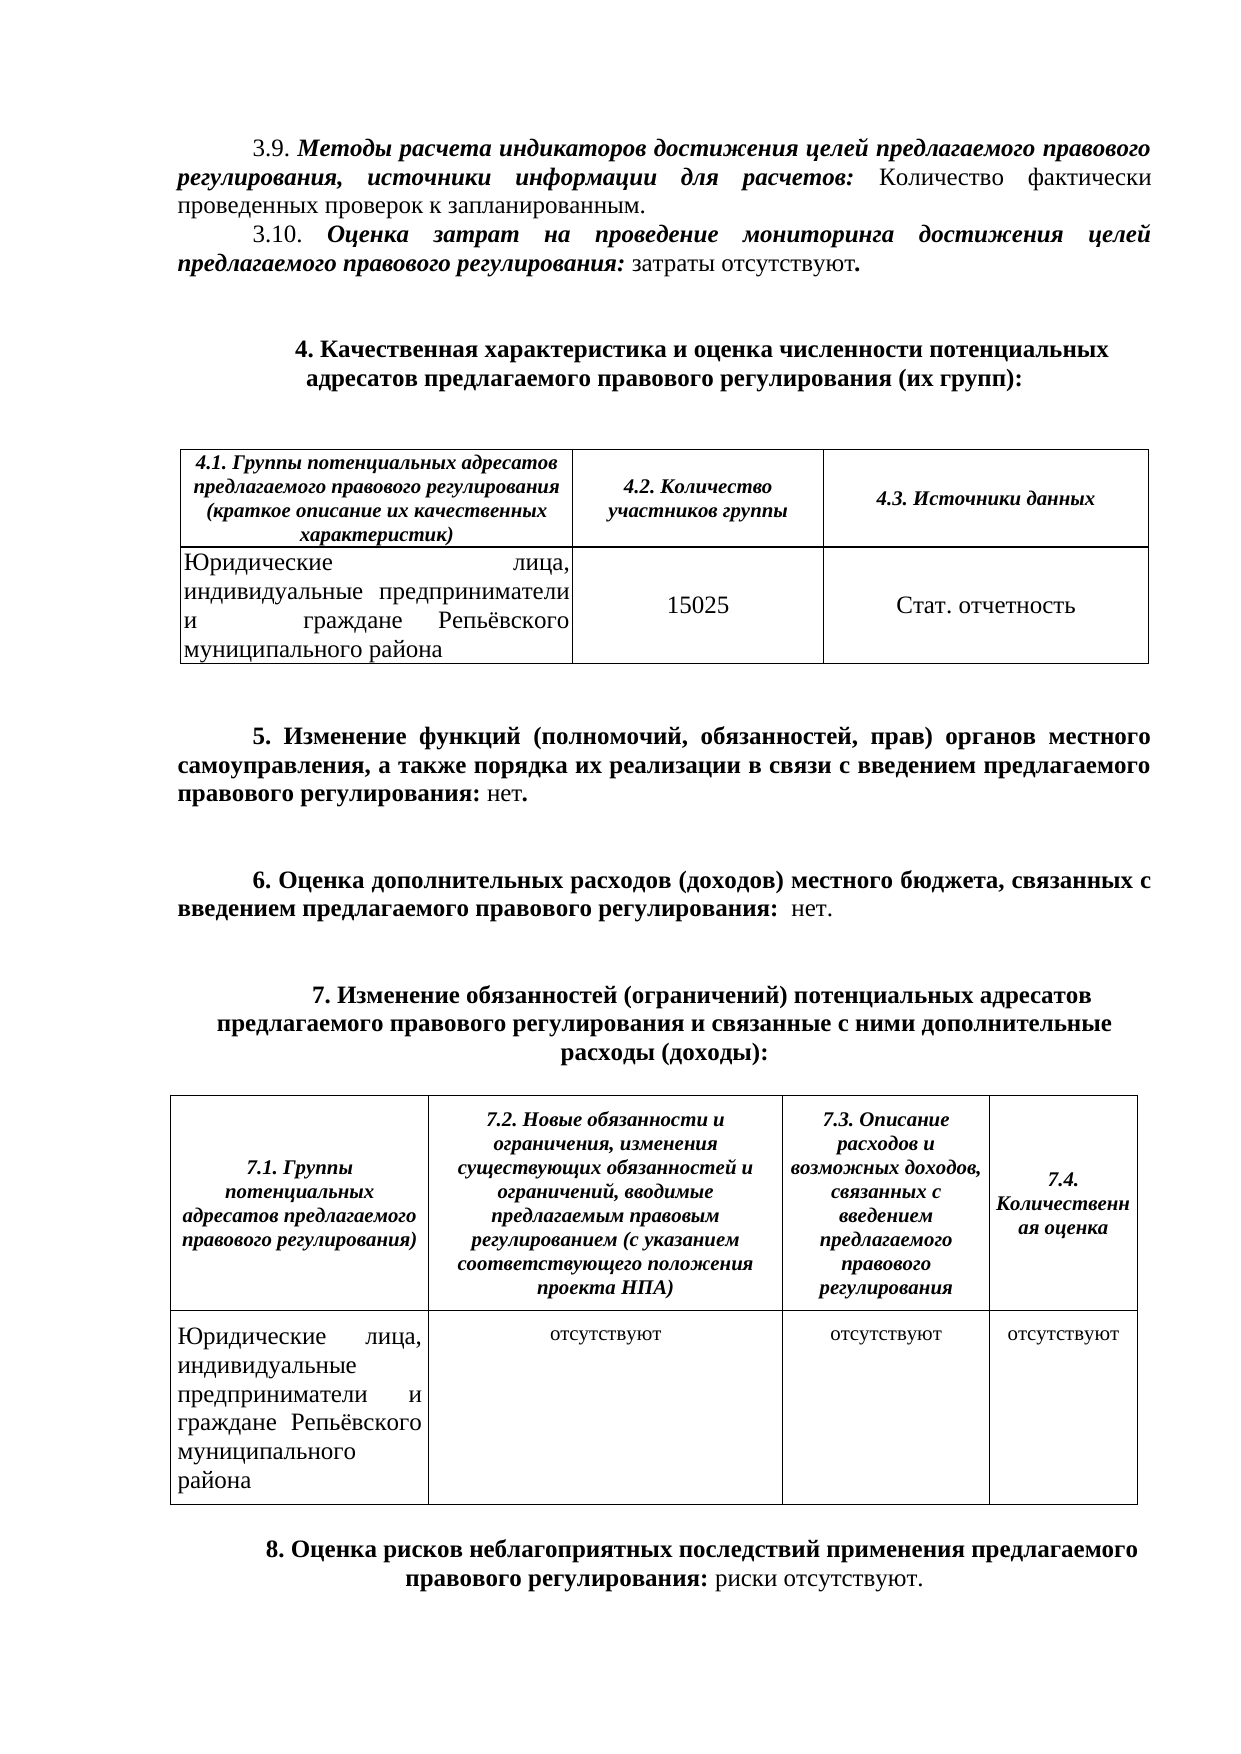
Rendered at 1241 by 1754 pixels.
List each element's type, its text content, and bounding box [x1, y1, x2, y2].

table_header 7.2. Новые обязанности и ограничения, изменения существующих обязанностей и ограничений, вводимые предлагаемым правовым регулированием (с указанием соответствующего положения проекта НПА) [429, 1096, 782, 1309]
table_cell Стат. отчетность [824, 548, 1148, 662]
table_header 4.1. Группы потенциальных адресатов предлагаемого правового регулирования (краткое описание их качественных характеристик) [181, 450, 572, 546]
table_header 4.2. Количество участников группы [573, 450, 823, 546]
table_cell отсутствуют [990, 1311, 1137, 1504]
text 3.9. Методы расчета индикаторов достижения целей предлагаемого правового регулирования, источники информации для расчетов: Количество фактически проведенных проверок к запланированным. [177, 133, 1152, 219]
table_header 7.4. Количественная оценка [990, 1096, 1137, 1309]
table_header 7.3. Описание расходов и возможных доходов, связанных с введением предлагаемого правового регулирования [783, 1096, 989, 1309]
table_header 4.3. Источники данных [824, 450, 1148, 546]
text 7. Изменение обязанностей (ограничений) потенциальных адресатов предлагаемого правового регулирования и связанные с ними дополнительные расходы (доходы): [177, 980, 1152, 1066]
table_cell отсутствуют [429, 1311, 782, 1504]
table_cell Юридические лица, индивидуальные предприниматели и граждане Репьёвского муниципального района [171, 1311, 428, 1504]
table_cell 15025 [573, 548, 823, 662]
table_cell Юридические лица, индивидуальные предприниматели и граждане Репьёвского муниципального района [181, 548, 572, 662]
text 5. Изменение функций (полномочий, обязанностей, прав) органов местного самоуправления, а также порядка их реализации в связи с введением предлагаемого правового регулирования: нет. [177, 721, 1152, 807]
text 4. Качественная характеристика и оценка численности потенциальных адресатов предлагаемого правового регулирования (их групп): [177, 334, 1152, 392]
table_cell отсутствуют [783, 1311, 989, 1504]
text 8. Оценка рисков неблагоприятных последствий применения предлагаемого правового регулирования: риски отсутствуют. [177, 1534, 1152, 1592]
text 3.10. Оценка затрат на проведение мониторинга достижения целей предлагаемого правового регулирования: затраты отсутствуют. [177, 219, 1152, 277]
table_header 7.1. Группы потенциальных адресатов предлагаемого правового регулирования) [171, 1096, 428, 1309]
text 6. Оценка дополнительных расходов (доходов) местного бюджета, связанных с введением предлагаемого правового регулирования: нет. [177, 865, 1152, 922]
